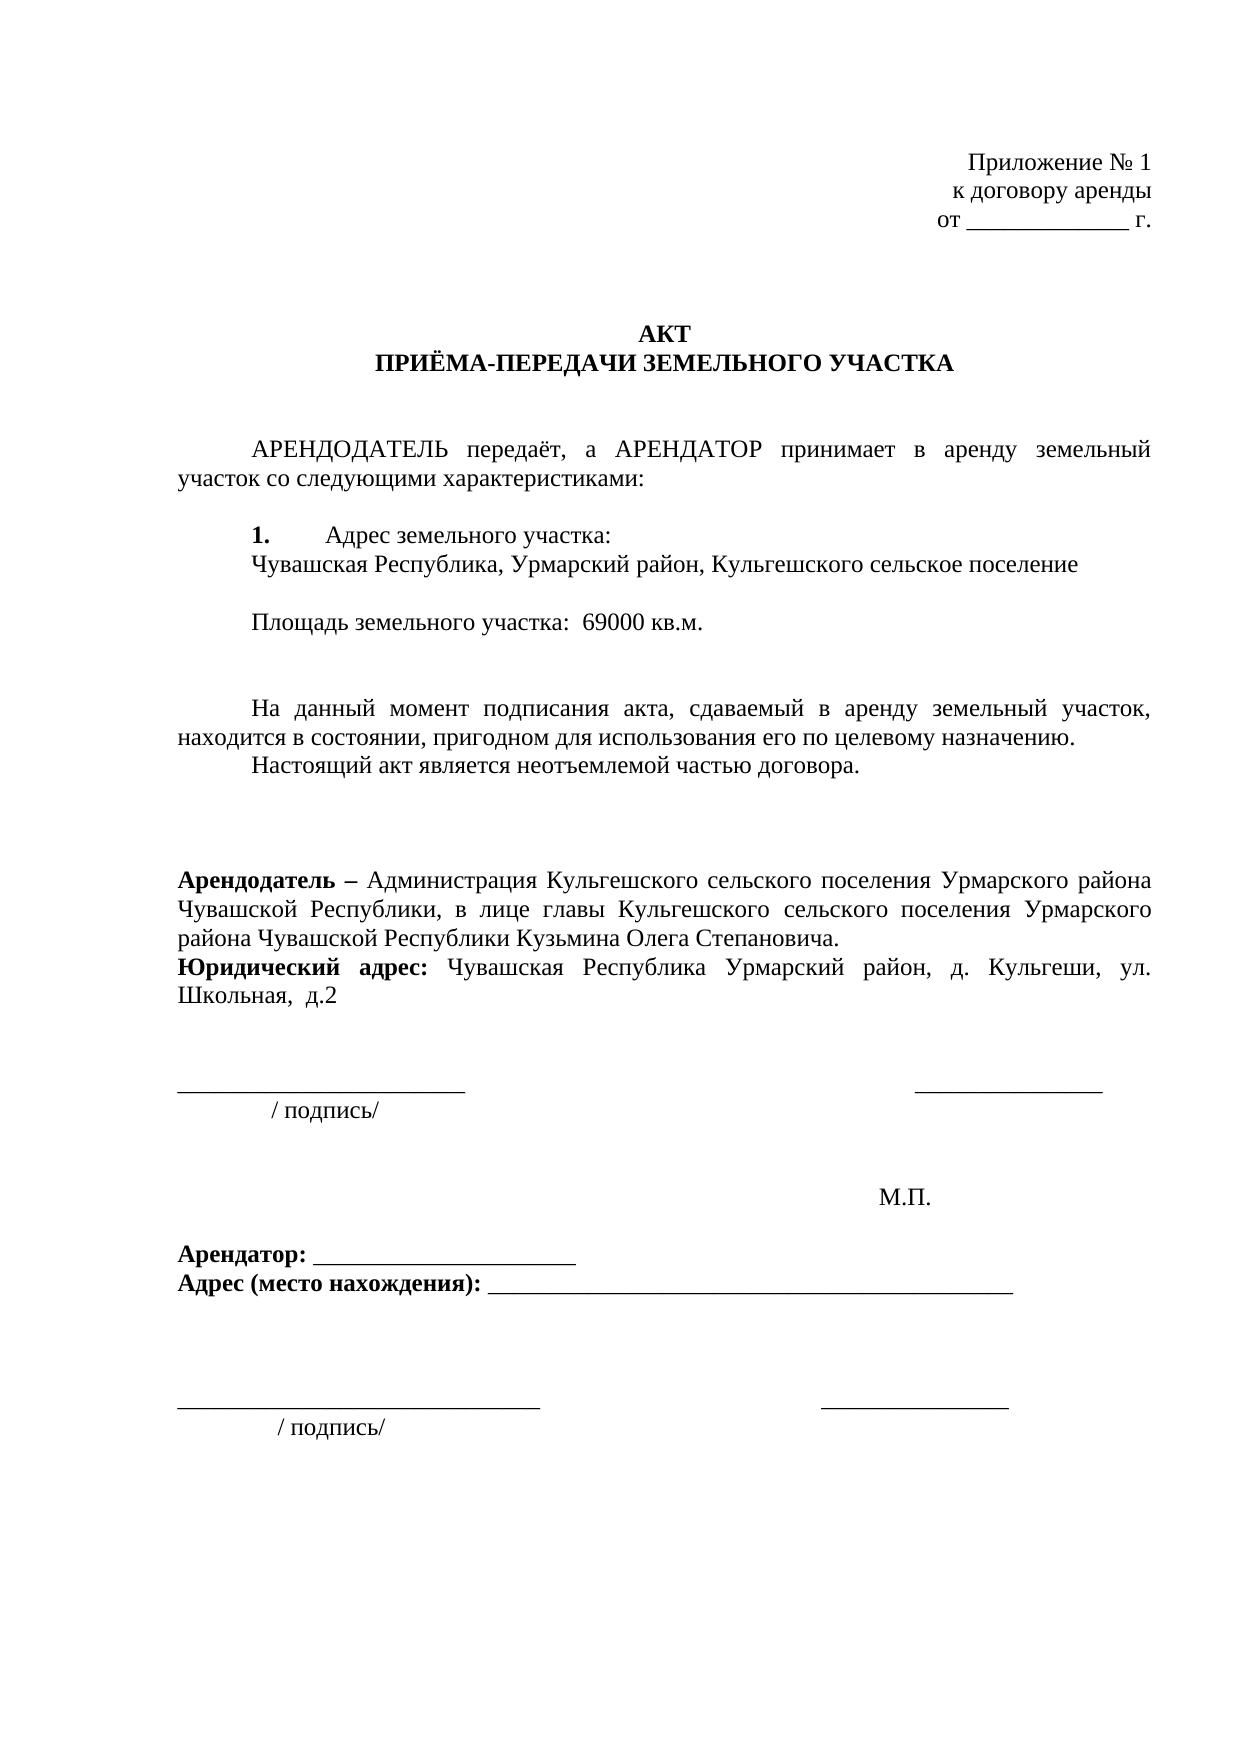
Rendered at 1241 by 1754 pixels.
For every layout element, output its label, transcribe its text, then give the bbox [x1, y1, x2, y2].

text Арендатор: _____________________ [177, 1239, 1152, 1268]
text _______________________ _______________ [177, 1067, 1152, 1096]
text Настоящий акт является неотъемлемой частью договора. [177, 751, 1152, 779]
text / подпись/ [177, 1096, 1152, 1124]
text Площадь земельного участка: 69000 кв.м. [177, 607, 1152, 636]
text к договору аренды [177, 176, 1152, 204]
text На данный момент подписания акта, сдаваемый в аренду земельный участок, находится в состоянии, пригодном для использования его по целевому назначению. [177, 693, 1152, 751]
text Приложение № 1 [177, 147, 1152, 176]
text Адрес (место нахождения): __________________________________________ [177, 1268, 1152, 1297]
text Чувашская Республика, Урмарский район, Кульгешского сельское поселение [177, 549, 1152, 578]
text М.П. [177, 1182, 1152, 1211]
list Адрес земельного участка: [177, 521, 1152, 549]
text АРЕНДОДАТЕЛЬ передаёт, а АРЕНДАТОР принимает в аренду земельный участок со следующими характеристиками: [177, 434, 1152, 492]
text / подпись/ [177, 1412, 1152, 1441]
text АКТ [177, 319, 1152, 348]
text ПРИЁМА-ПЕРЕДАЧИ ЗЕМЕЛЬНОГО УЧАСТКА [177, 348, 1152, 377]
text Юридический адрес: Чувашская Республика Урмарский район, д. Кульгеши, ул. Школьная, д.2 [177, 952, 1152, 1009]
text от _____________ г. [177, 204, 1152, 233]
text _____________________________ _______________ [177, 1383, 1152, 1412]
text Арендодатель – Администрация Кульгешского сельского поселения Урмарского района Чувашской Республики, в лице главы Кульгешского сельского поселения Урмарского района Чувашской Республики Кузьмина Олега Степановича. [177, 866, 1152, 952]
